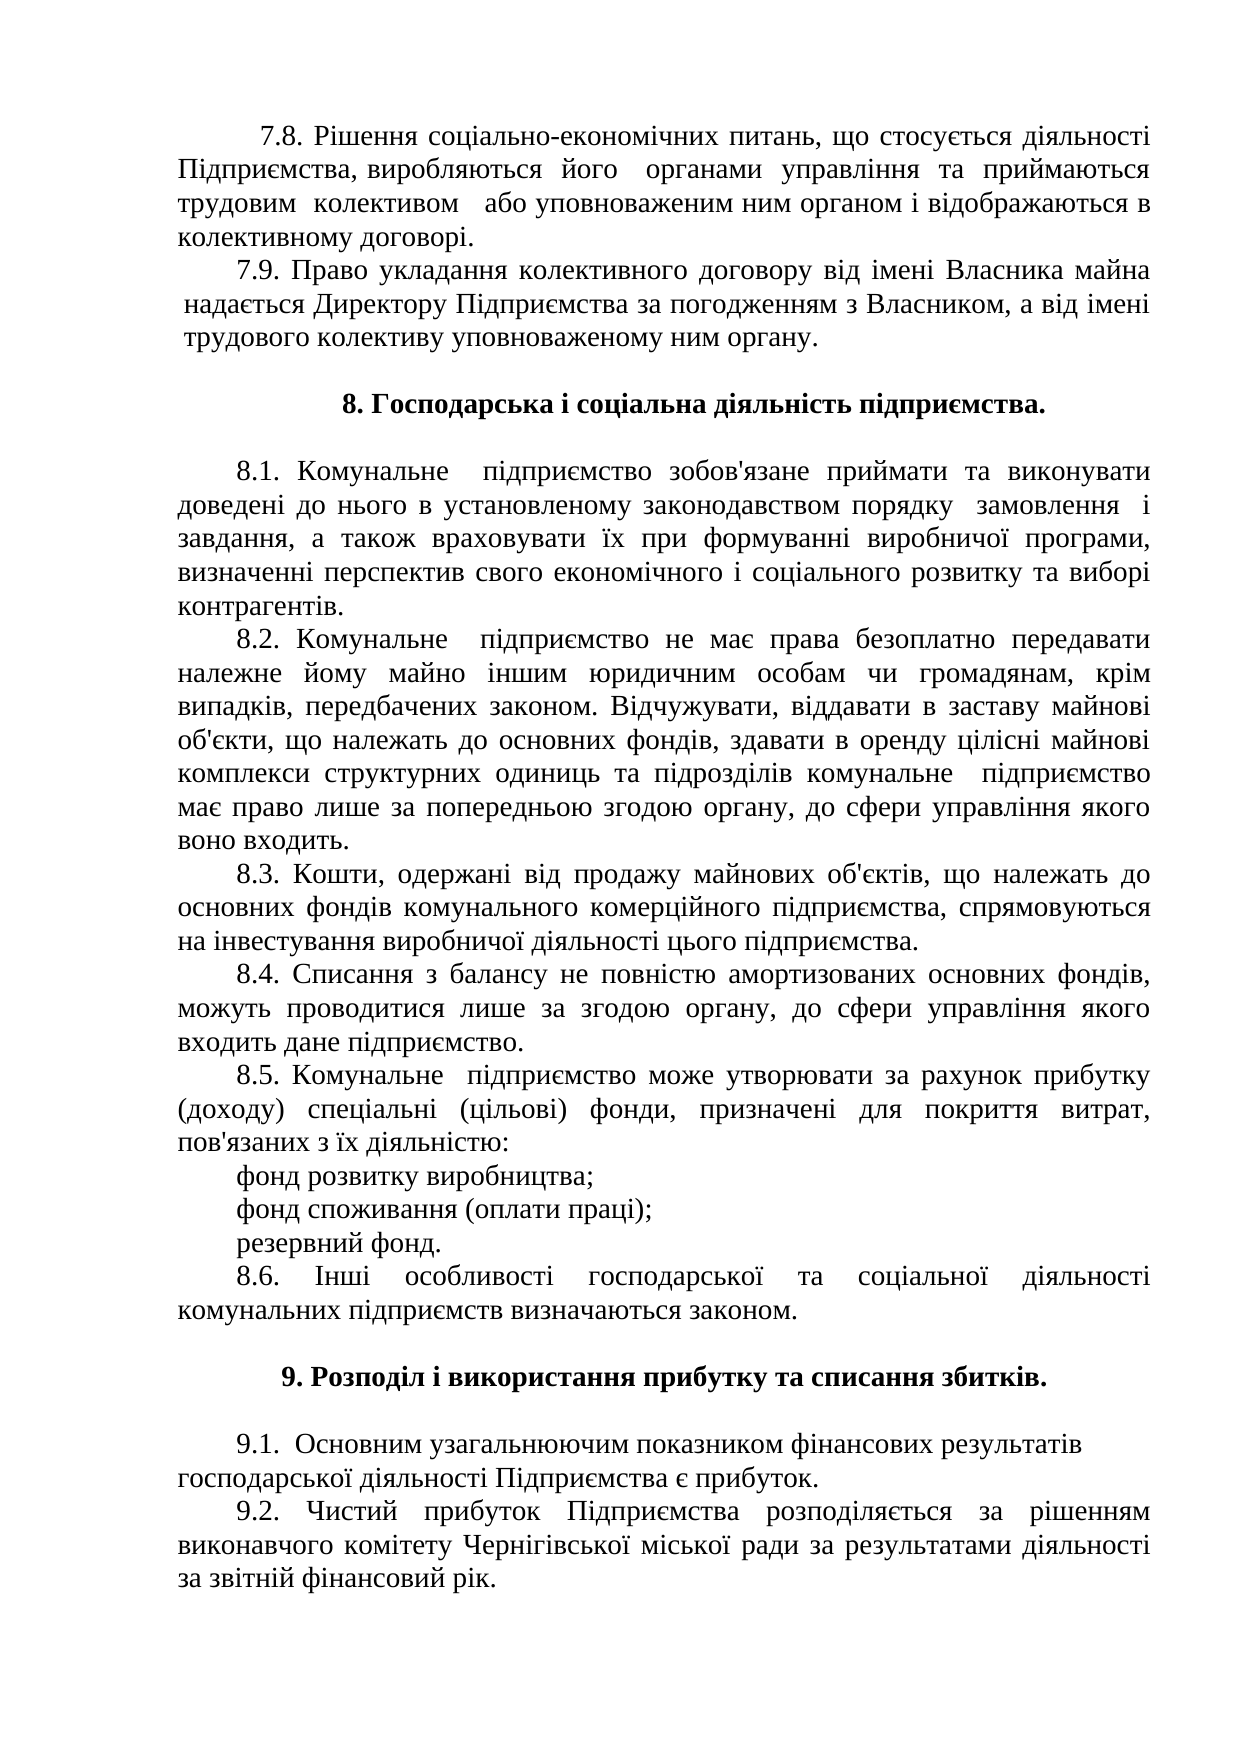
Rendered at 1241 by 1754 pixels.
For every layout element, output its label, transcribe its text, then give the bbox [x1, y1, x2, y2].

text 7.8. Рішення соціально-економічних питань, що стосується діяльності Підприємства, виробляються його органами управління та приймаються трудовим колективом або уповноваженим ним органом і відображаються в колективному договорі. [177, 118, 1152, 252]
text 7.9. Право укладання колективного договору від імені Власника майна надається Директору Підприємства за погодженням з Власником, а від імені трудового колективу уповноваженому ним органу. [183, 252, 1152, 353]
text 9. Розподіл і використання прибутку та списання збитків. [177, 1359, 1152, 1393]
text господарської діяльності Підприємства є прибуток. [177, 1460, 1152, 1493]
text фонд споживання (оплати праці); [177, 1191, 1152, 1225]
text 8.4. Списання з балансу не повністю амортизованих основних фондів, можуть проводитися лише за згодою органу, до сфери управління якого входить дане підприємство. [177, 957, 1152, 1057]
text 8.2. Комунальне підприємство не має права безоплатно передавати належне йому майно іншим юридичним особам чи громадянам, крім випадків, передбачених законом. Відчужувати, віддавати в заставу майнові об'єкти, що належать до основних фондів, здавати в оренду цілісні майнові комплекси структурних одиниць та підрозділів комунальне підприємство має право лише за попередньою згодою органу, до сфери управління якого воно входить. [177, 621, 1152, 856]
text 9.2. Чистий прибуток Підприємства розподіляється за рішенням виконавчого комітету Чернігівської міської ради за результатами діяльності за звітній фінансовий рік. [177, 1493, 1152, 1594]
text 8.5. Комунальне підприємство може утворювати за рахунок прибутку (доходу) спеціальні (цільові) фонди, призначені для покриття витрат, пов'язаних з їх діяльністю: [177, 1057, 1152, 1158]
text 8. Господарська і соціальна діяльність підприємства. [177, 386, 1152, 420]
text 8.3. Кошти, одержані від продажу майнових об'єктів, що належать до основних фондів комунального комерційного підприємства, спрямовуються на інвестування виробничої діяльності цього підприємства. [177, 856, 1152, 957]
text 8.6. Інші особливості господарської та соціальної діяльності комунальних підприємств визначаються законом. [177, 1258, 1152, 1326]
text фонд розвитку виробництва; [177, 1158, 1152, 1191]
text 8.1. Комунальне підприємство зобов'язане приймати та виконувати доведені до нього в установленому законодавством порядку замовлення і завдання, а також враховувати їх при формуванні виробничої програми, визначенні перспектив свого економічного і соціального розвитку та виборі контрагентів. [177, 453, 1152, 621]
text 9.1. Основним узагальнюючим показником фінансових результатів [236, 1426, 1152, 1460]
text резервний фонд. [177, 1225, 1152, 1258]
